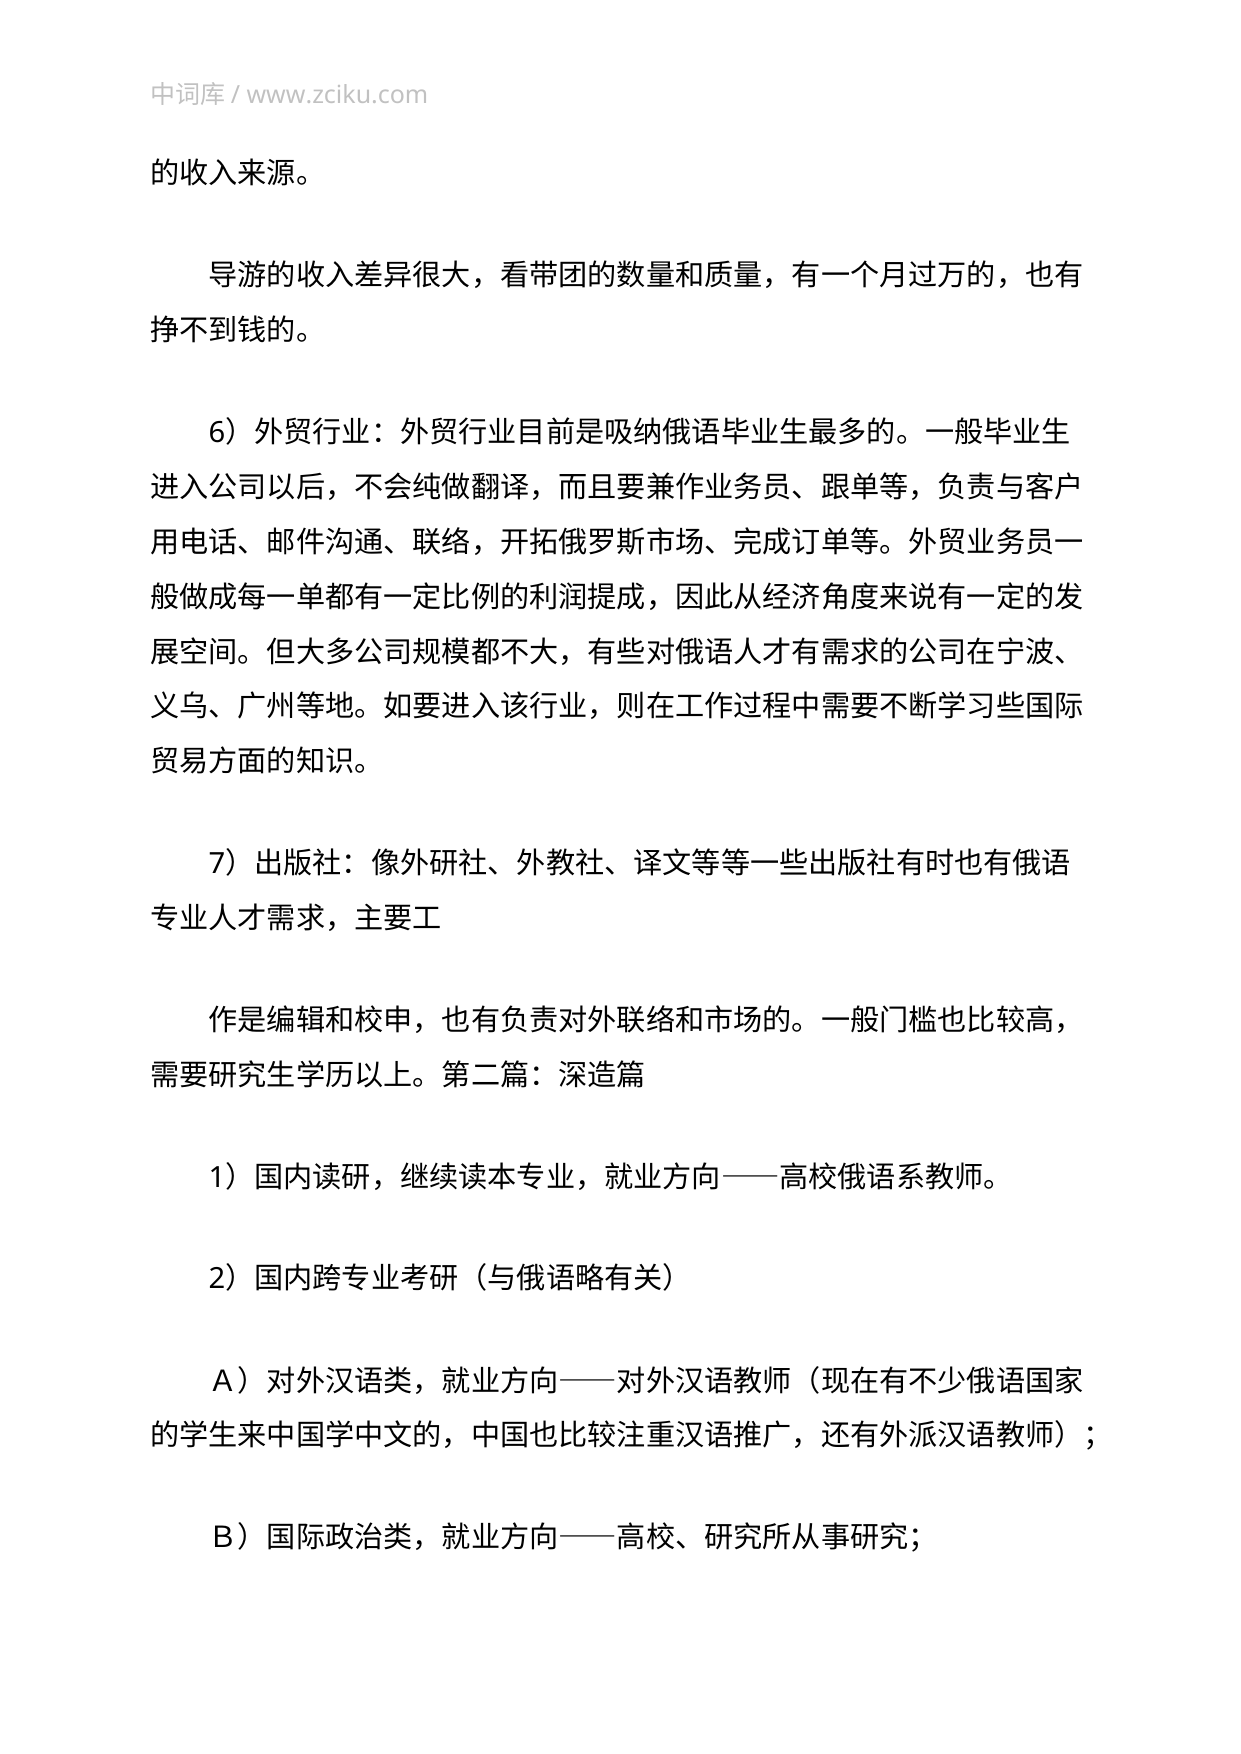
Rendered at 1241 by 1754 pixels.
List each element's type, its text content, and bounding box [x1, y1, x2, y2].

text Ｂ）国际政治类，就业方向——高校、研究所从事研究； [150, 1514, 1090, 1556]
text 7）出版社：像外研社、外教社、译文等等一些出版社有时也有俄语专业人才需求，主要工 [150, 840, 1090, 937]
text 作是编辑和校申，也有负责对外联络和市场的。一般门槛也比较高，需要研究生学历以上。第二篇：深造篇 [150, 996, 1090, 1094]
text Ａ）对外汉语类，就业方向——对外汉语教师（现在有不少俄语国家的学生来中国学中文的，中国也比较注重汉语推广，还有外派汉语教师）； [150, 1357, 1090, 1454]
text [150, 150, 1090, 192]
text 6）外贸行业：外贸行业目前是吸纳俄语毕业生最多的。一般毕业生进入公司以后，不会纯做翻译，而且要兼作业务员、跟单等，负责与客户用电话、邮件沟通、联络，开拓俄罗斯市场、完成订单等。外贸业务员一般做成每一单都有一定比例的利润提成，因此从经济角度来说有一定的发展空间。但大多公司规模都不大，有些对俄语人才有需求的公司在宁波、义乌、广州等地。如要进入该行业，则在工作过程中需要不断学习些国际贸易方面的知识。 [150, 408, 1090, 780]
text 导游的收入差异很大，看带团的数量和质量，有一个月过万的，也有挣不到钱的。 [150, 252, 1090, 349]
text 2）国内跨专业考研（与俄语略有关） [150, 1255, 1090, 1297]
text 1）国内读研，继续读本专业，就业方向——高校俄语系教师。 [150, 1153, 1090, 1196]
